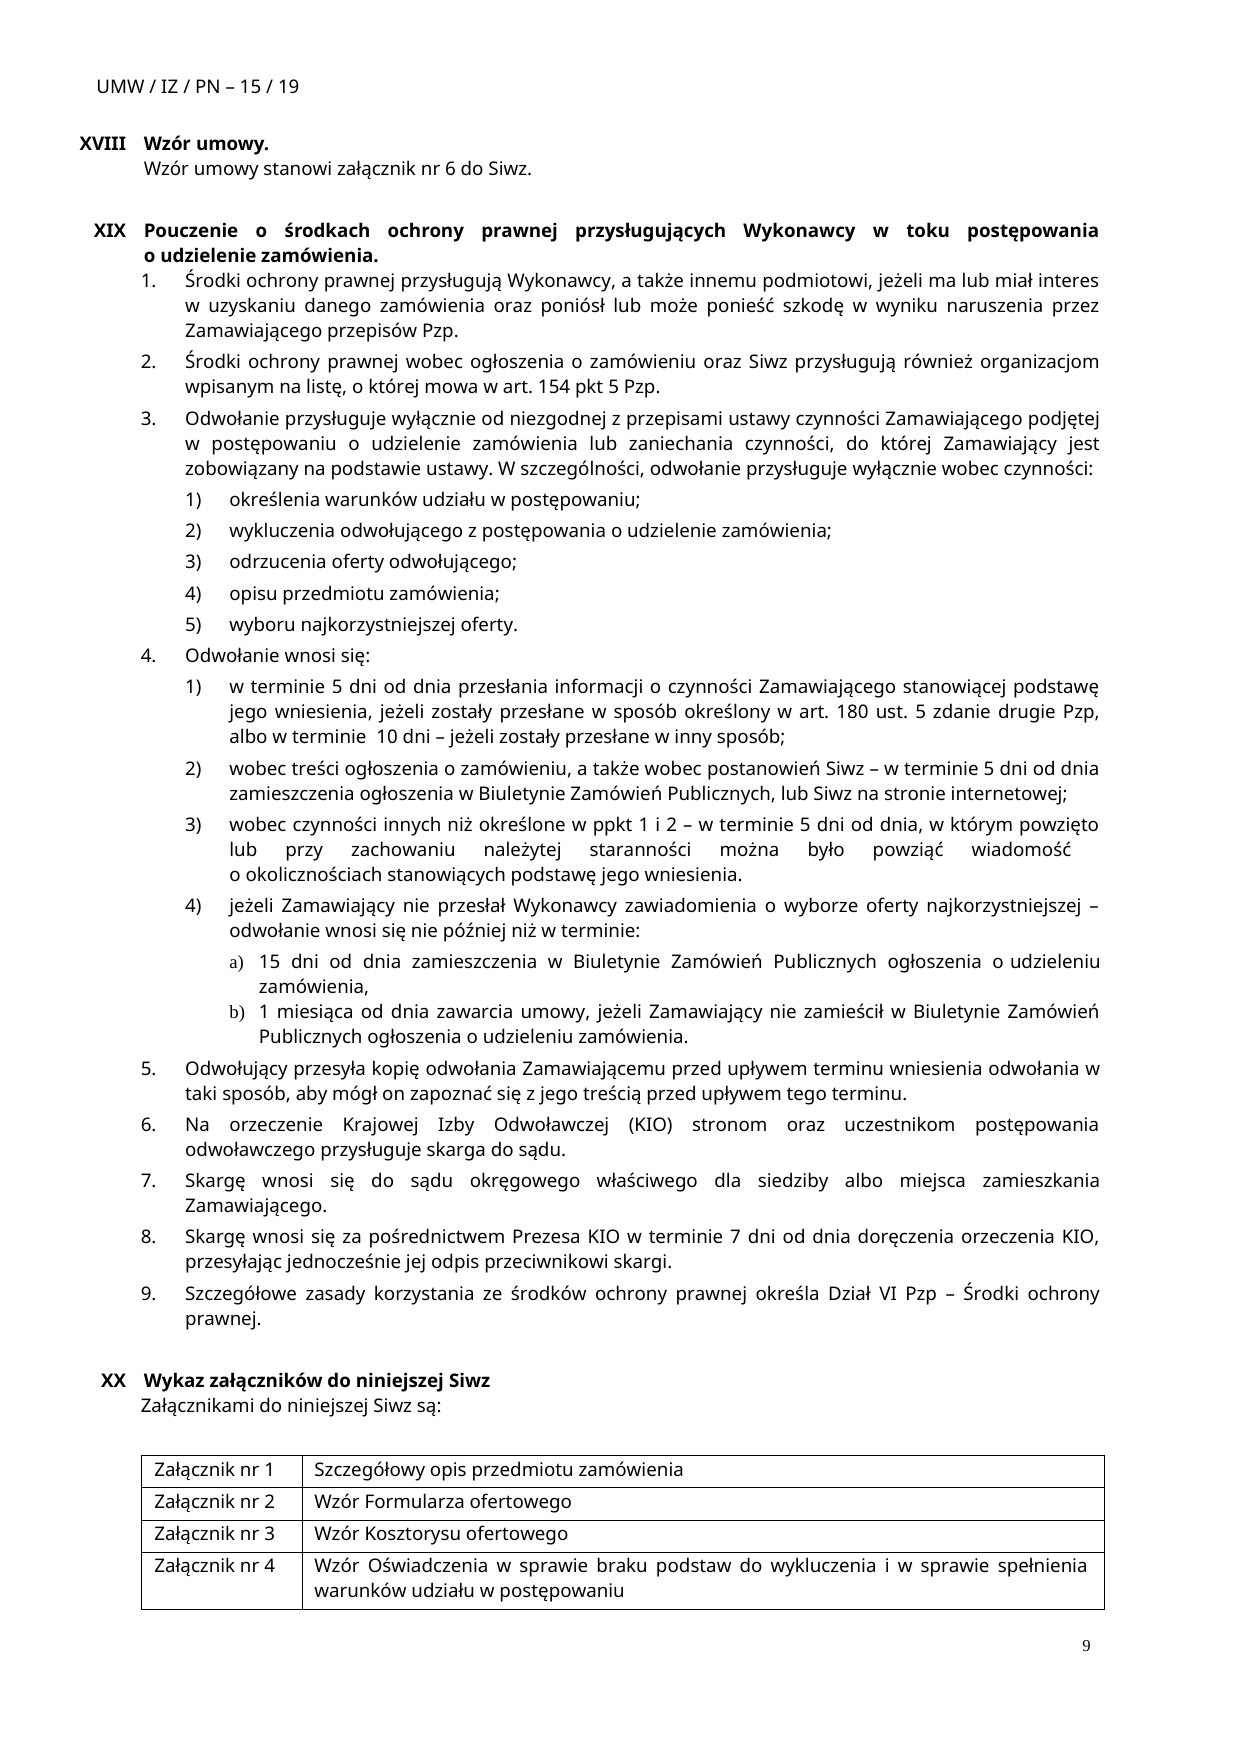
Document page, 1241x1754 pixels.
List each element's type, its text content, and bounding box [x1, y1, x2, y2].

table_cell Wzór Kosztorysu ofertowego [303, 1521, 1104, 1552]
list wobec treści ogłoszenia o zamówieniu, a także wobec postanowień Siwz – w terminie 5 dni od dnia zamieszczenia ogłoszenia w Biuletynie Zamówień Publicznych, lub Siwz na stronie internetowej; [185, 755, 1100, 805]
subtitle Wzór umowy. [126, 130, 1086, 155]
list Środki ochrony prawnej przysługują Wykonawcy, a także innemu podmiotowi, jeżeli ma lub miał interes w uzyskaniu danego zamówienia oraz poniósł lub może ponieść szkodę w wyniku naruszenia przez Zamawiającego przepisów Pzp. [141, 267, 1100, 342]
subtitle Wykaz załączników do niniejszej Siwz [126, 1367, 1086, 1392]
list wyboru najkorzystniejszej oferty. [185, 611, 1100, 636]
table_cell [142, 1488, 302, 1519]
list jeżeli Zamawiający nie przesłał Wykonawcy zawiadomienia o wyborze oferty najkorzystniejszej – odwołanie wnosi się nie później niż w terminie: [185, 892, 1100, 942]
list 1 miesiąca od dnia zawarcia umowy, jeżeli Zamawiający nie zamieścił w Biuletynie Zamówień Publicznych ogłoszenia o udzieleniu zamówienia. [229, 999, 1100, 1049]
list Odwołujący przesyła kopię odwołania Zamawiającemu przed upływem terminu wniesienia odwołania w taki sposób, aby mógł on zapoznać się z jego treścią przed upływem tego terminu. [141, 1055, 1100, 1105]
list Środki ochrony prawnej wobec ogłoszenia o zamówieniu oraz Siwz przysługują również organizacjom wpisanym na listę, o której mowa w art. 154 pkt 5 Pzp. [141, 349, 1100, 399]
table_cell [142, 1521, 302, 1552]
list Skargę wnosi się do sądu okręgowego właściwego dla siedziby albo miejsca zamieszkania Zamawiającego. [141, 1167, 1100, 1217]
table_cell [142, 1553, 302, 1609]
list wykluczenia odwołującego z postępowania o udzielenie zamówienia; [185, 517, 1100, 542]
text Wzór umowy stanowi załącznik nr 6 do Siwz. [96, 155, 1086, 180]
list Odwołanie wnosi się: [141, 642, 1100, 667]
table_header Szczegółowy opis przedmiotu zamówienia [303, 1456, 1104, 1487]
list Na orzeczenie Krajowej Izby Odwoławczej (KIO) stronom oraz uczestnikom postępowania odwoławczego przysługuje skarga do sądu. [141, 1111, 1100, 1161]
subtitle Pouczenie o środkach ochrony prawnej przysługujących Wykonawcy w toku postępowania o udzielenie zamówienia. [126, 217, 1100, 267]
table_header [142, 1456, 302, 1487]
table_cell Wzór Formularza ofertowego [303, 1488, 1104, 1519]
list określenia warunków udziału w postępowaniu; [185, 486, 1100, 511]
list Skargę wnosi się za pośrednictwem Prezesa KIO w terminie 7 dni od dnia doręczenia orzeczenia KIO, przesyłając jednocześnie jej odpis przeciwnikowi skargi. [141, 1224, 1100, 1274]
list w terminie 5 dni od dnia przesłania informacji o czynności Zamawiającego stanowiącej podstawę jego wniesienia, jeżeli zostały przesłane w sposób określony w art. 180 ust. 5 zdanie drugie Pzp, albo w terminie 10 dni – jeżeli zostały przesłane w inny sposób; [185, 674, 1100, 749]
text Załącznikami do niniejszej Siwz są: [141, 1392, 1086, 1417]
list opisu przedmiotu zamówienia; [185, 580, 1100, 605]
table_cell Wzór Oświadczenia w sprawie braku podstaw do wykluczenia i w sprawie spełnienia warunków udziału w postępowaniu [303, 1553, 1104, 1609]
list Odwołanie przysługuje wyłącznie od niezgodnej z przepisami ustawy czynności Zamawiającego podjętej w postępowaniu o udzielenie zamówienia lub zaniechania czynności, do której Zamawiający jest zobowiązany na podstawie ustawy. W szczególności, odwołanie przysługuje wyłącznie wobec czynności: [141, 405, 1100, 480]
list Szczegółowe zasady korzystania ze środków ochrony prawnej określa Dział VI Pzp – Środki ochrony prawnej. [141, 1280, 1100, 1330]
list wobec czynności innych niż określone w ppkt 1 i 2 – w terminie 5 dni od dnia, w którym powzięto lub przy zachowaniu należytej staranności można było powziąć wiadomość o okolicznościach stanowiących podstawę jego wniesienia. [185, 811, 1100, 886]
list 15 dni od dnia zamieszczenia w Biuletynie Zamówień Publicznych ogłoszenia o udzieleniu zamówienia, [229, 949, 1100, 999]
list odrzucenia oferty odwołującego; [185, 549, 1100, 574]
